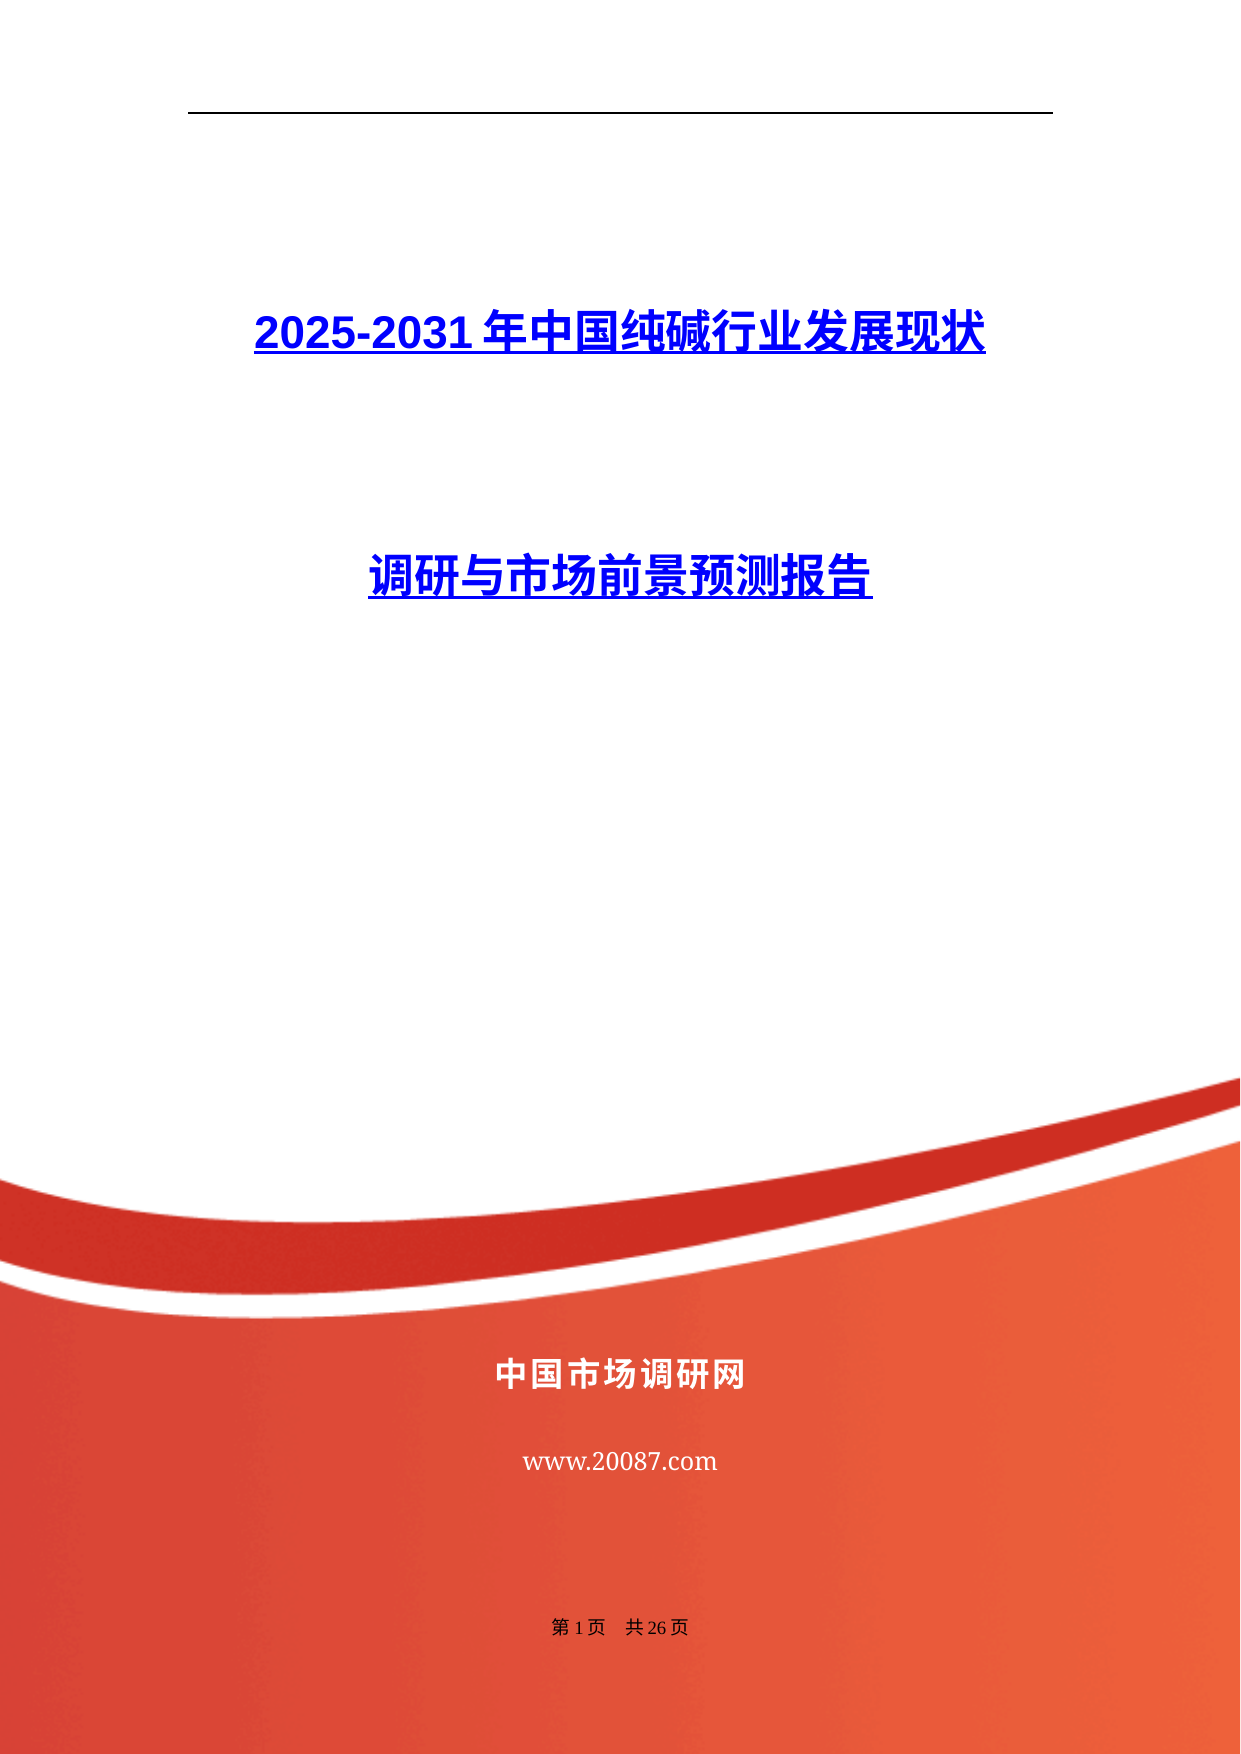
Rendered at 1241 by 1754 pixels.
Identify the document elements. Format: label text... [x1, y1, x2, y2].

subtitle 中国市场调研网 [187, 1339, 1053, 1404]
picture [0, 1006, 1241, 1754]
text www.20087.com [187, 1428, 1053, 1493]
table_header 2025-2031年中国纯碱行业发展现状调研与市场前景预测报告 [188, 207, 1053, 773]
